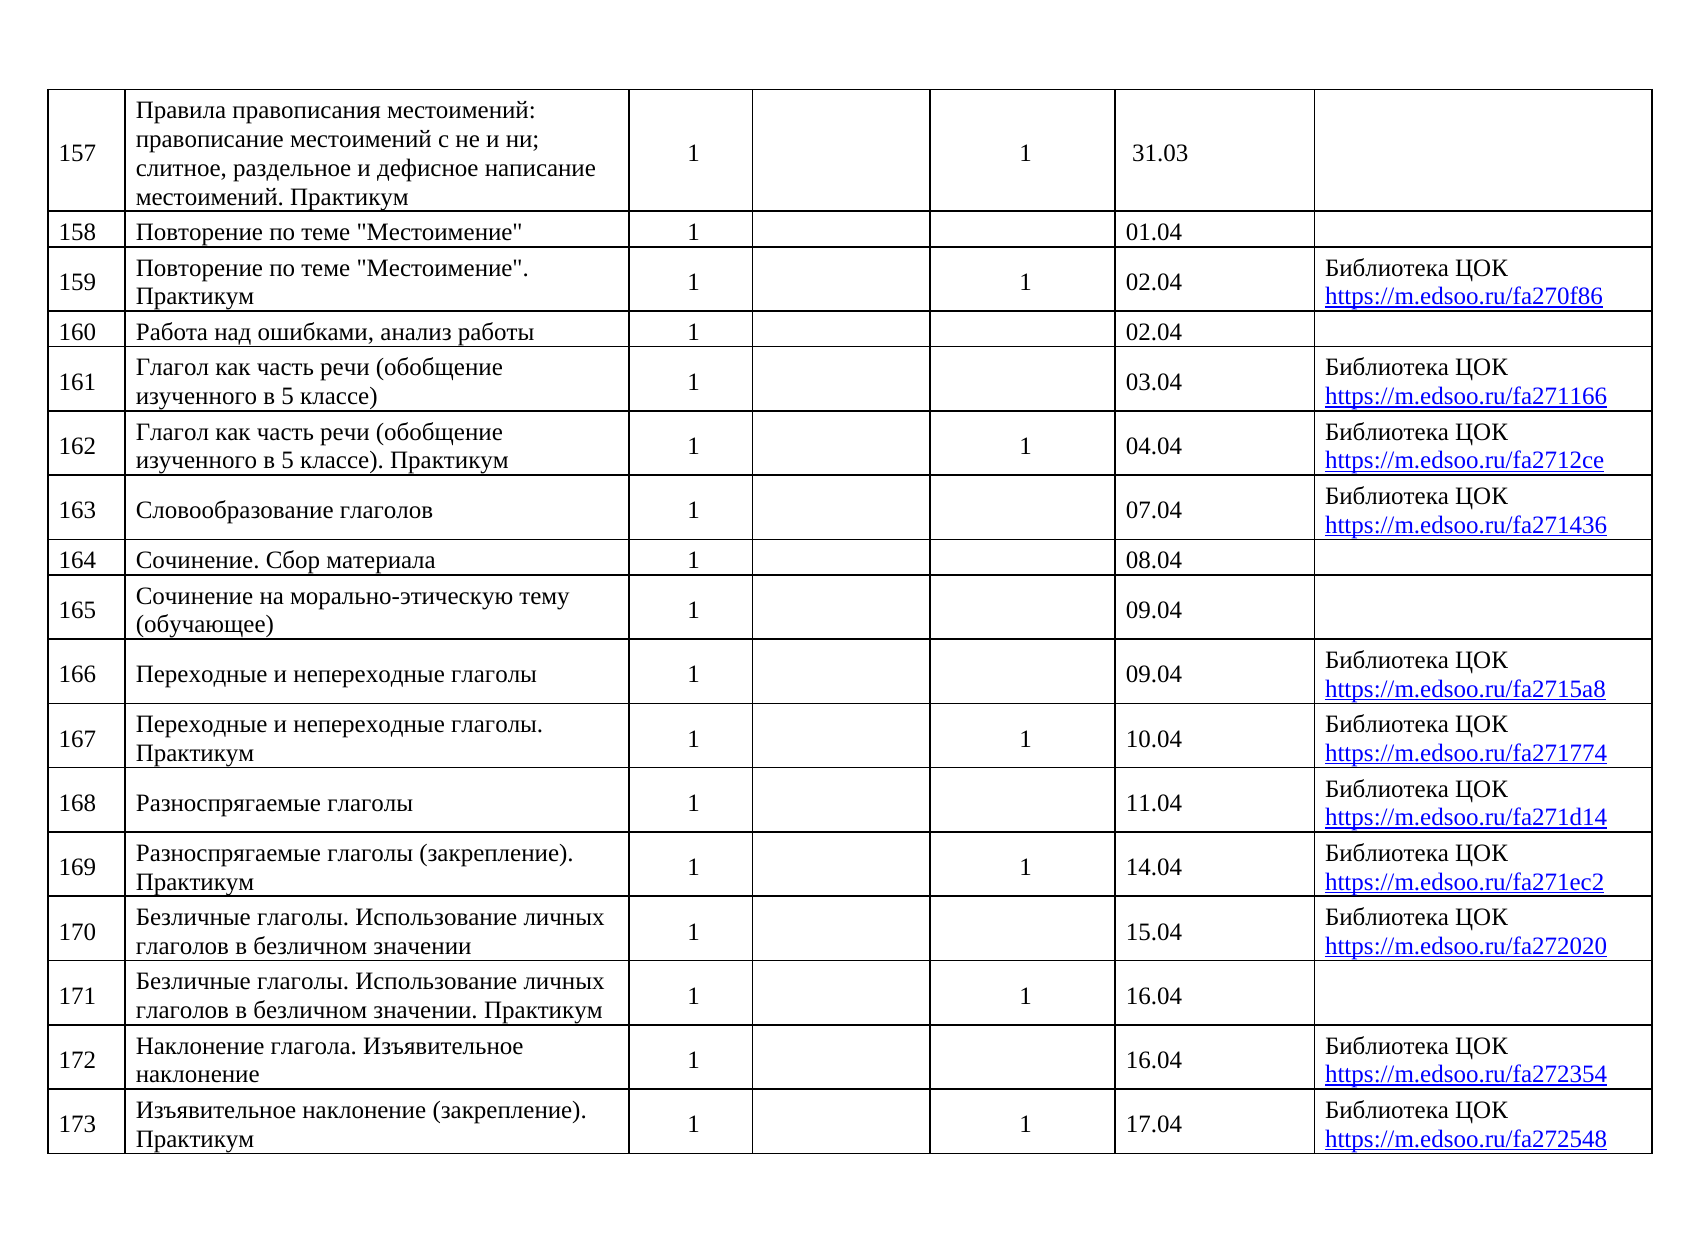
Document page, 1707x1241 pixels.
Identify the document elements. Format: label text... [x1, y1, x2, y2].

table_cell 158 [49, 212, 124, 246]
table_cell [931, 212, 1114, 246]
table_cell [753, 476, 929, 538]
table_cell [753, 248, 929, 310]
table_cell 1 [630, 212, 752, 246]
table_cell 164 [49, 540, 124, 574]
table_cell 172 [49, 1026, 124, 1088]
table_cell 159 [49, 248, 124, 310]
table_cell 1 [630, 476, 752, 538]
table_cell 1 [931, 833, 1114, 895]
table_cell Сочинение. Сбор материала [126, 540, 628, 574]
table_cell [931, 1026, 1114, 1088]
table_cell 09.04 [1116, 576, 1314, 638]
table_cell 1 [630, 640, 752, 703]
table_cell 04.04 [1116, 412, 1314, 474]
table_cell Безличные глаголы. Использование личных глаголов в безличном значении. Практикум [126, 961, 628, 1024]
table_cell Библиотека ЦОК https://m.edsoo.ru/fa272020 [1315, 897, 1651, 960]
table_cell Сочинение на морально-этическую тему (обучающее) [126, 576, 628, 638]
table_cell 1 [630, 768, 752, 831]
table_cell [753, 540, 929, 574]
table_cell [753, 833, 929, 895]
table_cell 16.04 [1116, 961, 1314, 1024]
table_cell [753, 90, 929, 210]
table_cell Разноспрягаемые глаголы (закрепление). Практикум [126, 833, 628, 895]
table_cell [753, 212, 929, 246]
table_cell 167 [49, 704, 124, 767]
table_cell 15.04 [1116, 897, 1314, 960]
table_cell 1 [931, 248, 1114, 310]
table_cell 07.04 [1116, 476, 1314, 538]
table_cell [753, 1090, 929, 1152]
table_cell [931, 640, 1114, 703]
table_cell 09.04 [1116, 640, 1314, 703]
table_cell [753, 347, 929, 410]
table_cell [1315, 212, 1651, 246]
table_cell [931, 476, 1114, 538]
table_cell Наклонение глагола. Изъявительное наклонение [126, 1026, 628, 1088]
table_cell 1 [630, 90, 752, 210]
table_cell 1 [630, 412, 752, 474]
table_cell Библиотека ЦОК https://m.edsoo.ru/fa272354 [1315, 1026, 1651, 1088]
table_cell 1 [630, 248, 752, 310]
table_cell Библиотека ЦОК https://m.edsoo.ru/fa272548 [1315, 1090, 1651, 1152]
table_cell Библиотека ЦОК https://m.edsoo.ru/fa271ec2 [1315, 833, 1651, 895]
table_cell Изъявительное наклонение (закрепление). Практикум [126, 1090, 628, 1152]
table_cell 01.04 [1116, 212, 1314, 246]
table_cell 171 [49, 961, 124, 1024]
table_cell 162 [49, 412, 124, 474]
table_cell Глагол как часть речи (обобщение изученного в 5 классе). Практикум [126, 412, 628, 474]
table_cell 1 [931, 704, 1114, 767]
table_cell 168 [49, 768, 124, 831]
table_cell 02.04 [1116, 312, 1314, 346]
table_cell [753, 312, 929, 346]
table_cell Повторение по теме "Местоимение" [126, 212, 628, 246]
table_cell 02.04 [1116, 248, 1314, 310]
table_cell 1 [630, 833, 752, 895]
table_cell [753, 576, 929, 638]
table_cell Библиотека ЦОК https://m.edsoo.ru/fa270f86 [1315, 248, 1651, 310]
table_cell [1315, 961, 1651, 1024]
table_cell [1315, 90, 1651, 210]
table_cell 1 [931, 1090, 1114, 1152]
table_cell 160 [49, 312, 124, 346]
table_cell 166 [49, 640, 124, 703]
table_cell 1 [630, 1090, 752, 1152]
table_cell [753, 768, 929, 831]
table_cell Библиотека ЦОК https://m.edsoo.ru/fa271166 [1315, 347, 1651, 410]
table_cell Глагол как часть речи (обобщение изученного в 5 классе) [126, 347, 628, 410]
table_cell 1 [630, 897, 752, 960]
table_cell Библиотека ЦОК https://m.edsoo.ru/fa271436 [1315, 476, 1651, 538]
table_cell [1315, 312, 1651, 346]
table_cell [931, 768, 1114, 831]
table_cell [931, 540, 1114, 574]
table_cell [931, 576, 1114, 638]
table_cell Библиотека ЦОК https://m.edsoo.ru/fa2715a8 [1315, 640, 1651, 703]
table_cell 157 [49, 90, 124, 210]
table_cell 1 [630, 312, 752, 346]
table_cell 163 [49, 476, 124, 538]
table_cell [931, 347, 1114, 410]
table_cell 11.04 [1116, 768, 1314, 831]
table_cell [931, 312, 1114, 346]
table_cell 1 [931, 961, 1114, 1024]
table_cell 1 [630, 540, 752, 574]
table_cell Переходные и непереходные глаголы [126, 640, 628, 703]
table_cell [931, 897, 1114, 960]
table_cell 17.04 [1116, 1090, 1314, 1152]
table_cell [753, 1026, 929, 1088]
table_cell 1 [630, 704, 752, 767]
table_cell 173 [49, 1090, 124, 1152]
table_cell Работа над ошибками, анализ работы [126, 312, 628, 346]
table_cell Библиотека ЦОК https://m.edsoo.ru/fa2712ce [1315, 412, 1651, 474]
table_cell 1 [630, 961, 752, 1024]
table_cell 1 [630, 347, 752, 410]
table_cell [1315, 576, 1651, 638]
table_cell 1 [630, 576, 752, 638]
table_cell [1315, 540, 1651, 574]
table_cell [753, 640, 929, 703]
table_cell 03.04 [1116, 347, 1314, 410]
table_cell Переходные и непереходные глаголы. Практикум [126, 704, 628, 767]
table_cell 165 [49, 576, 124, 638]
table_cell 16.04 [1116, 1026, 1314, 1088]
table_cell Правила правописания местоимений: правописание местоимений с не и ни; слитное, раздельное и дефисное написание местоимений. Практикум [126, 90, 628, 210]
table_cell 31.03 [1116, 90, 1314, 210]
table_cell 10.04 [1116, 704, 1314, 767]
table_cell Безличные глаголы. Использование личных глаголов в безличном значении [126, 897, 628, 960]
table_cell 161 [49, 347, 124, 410]
table_cell [753, 961, 929, 1024]
table_cell [753, 897, 929, 960]
table_cell 170 [49, 897, 124, 960]
table_cell 169 [49, 833, 124, 895]
table_cell 1 [931, 412, 1114, 474]
table_cell [753, 412, 929, 474]
table_cell 14.04 [1116, 833, 1314, 895]
table_cell 1 [630, 1026, 752, 1088]
table_cell 1 [931, 90, 1114, 210]
table_cell Библиотека ЦОК https://m.edsoo.ru/fa271774 [1315, 704, 1651, 767]
table_cell Повторение по теме "Местоимение". Практикум [126, 248, 628, 310]
table_cell Словообразование глаголов [126, 476, 628, 538]
table_cell Разноспрягаемые глаголы [126, 768, 628, 831]
table_cell 08.04 [1116, 540, 1314, 574]
table_cell [753, 704, 929, 767]
table_cell Библиотека ЦОК https://m.edsoo.ru/fa271d14 [1315, 768, 1651, 831]
